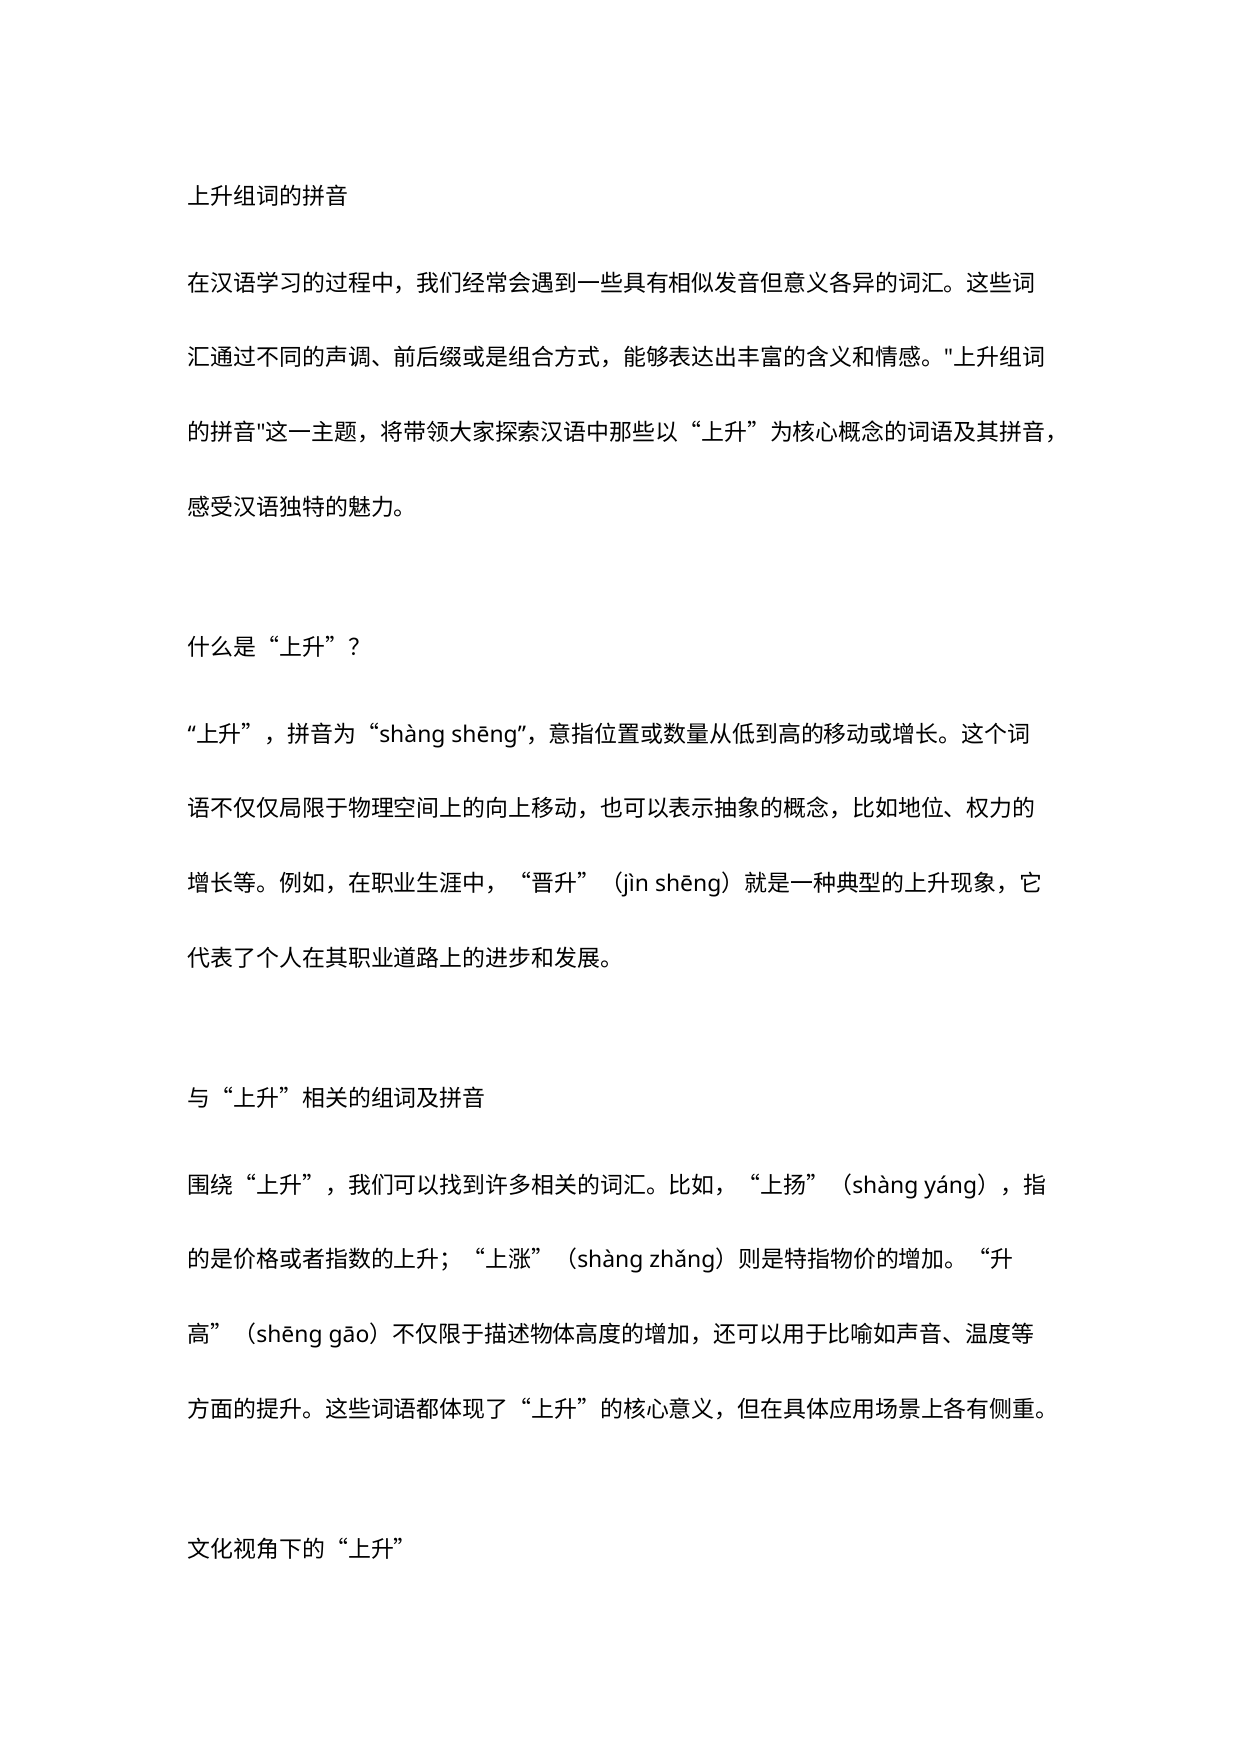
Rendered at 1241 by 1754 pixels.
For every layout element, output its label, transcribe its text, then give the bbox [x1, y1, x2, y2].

text 与“上升”相关的组词及拼音 [187, 1064, 1053, 1129]
text 围绕“上升”，我们可以找到许多相关的词汇。比如，“上扬”（shàng yáng），指的是价格或者指数的上升；“上涨”（shàng zhǎng）则是特指物价的增加。“升高”（shēng gāo）不仅限于描述物体高度的增加，还可以用于比喻如声音、温度等方面的提升。这些词语都体现了“上升”的核心意义，但在具体应用场景上各有侧重。 [187, 1151, 1053, 1440]
text 什么是“上升”？ [187, 613, 1053, 678]
text 上升组词的拼音 [187, 162, 1053, 227]
text 在汉语学习的过程中，我们经常会遇到一些具有相似发音但意义各异的词汇。这些词汇通过不同的声调、前后缀或是组合方式，能够表达出丰富的含义和情感。"上升组词的拼音"这一主题，将带领大家探索汉语中那些以“上升”为核心概念的词语及其拼音，感受汉语独特的魅力。 [187, 248, 1053, 538]
text 文化视角下的“上升” [187, 1515, 1053, 1580]
text “上升”，拼音为“shàng shēng”，意指位置或数量从低到高的移动或增长。这个词语不仅仅局限于物理空间上的向上移动，也可以表示抽象的概念，比如地位、权力的增长等。例如，在职业生涯中，“晋升”（jìn shēng）就是一种典型的上升现象，它代表了个人在其职业道路上的进步和发展。 [187, 699, 1053, 989]
